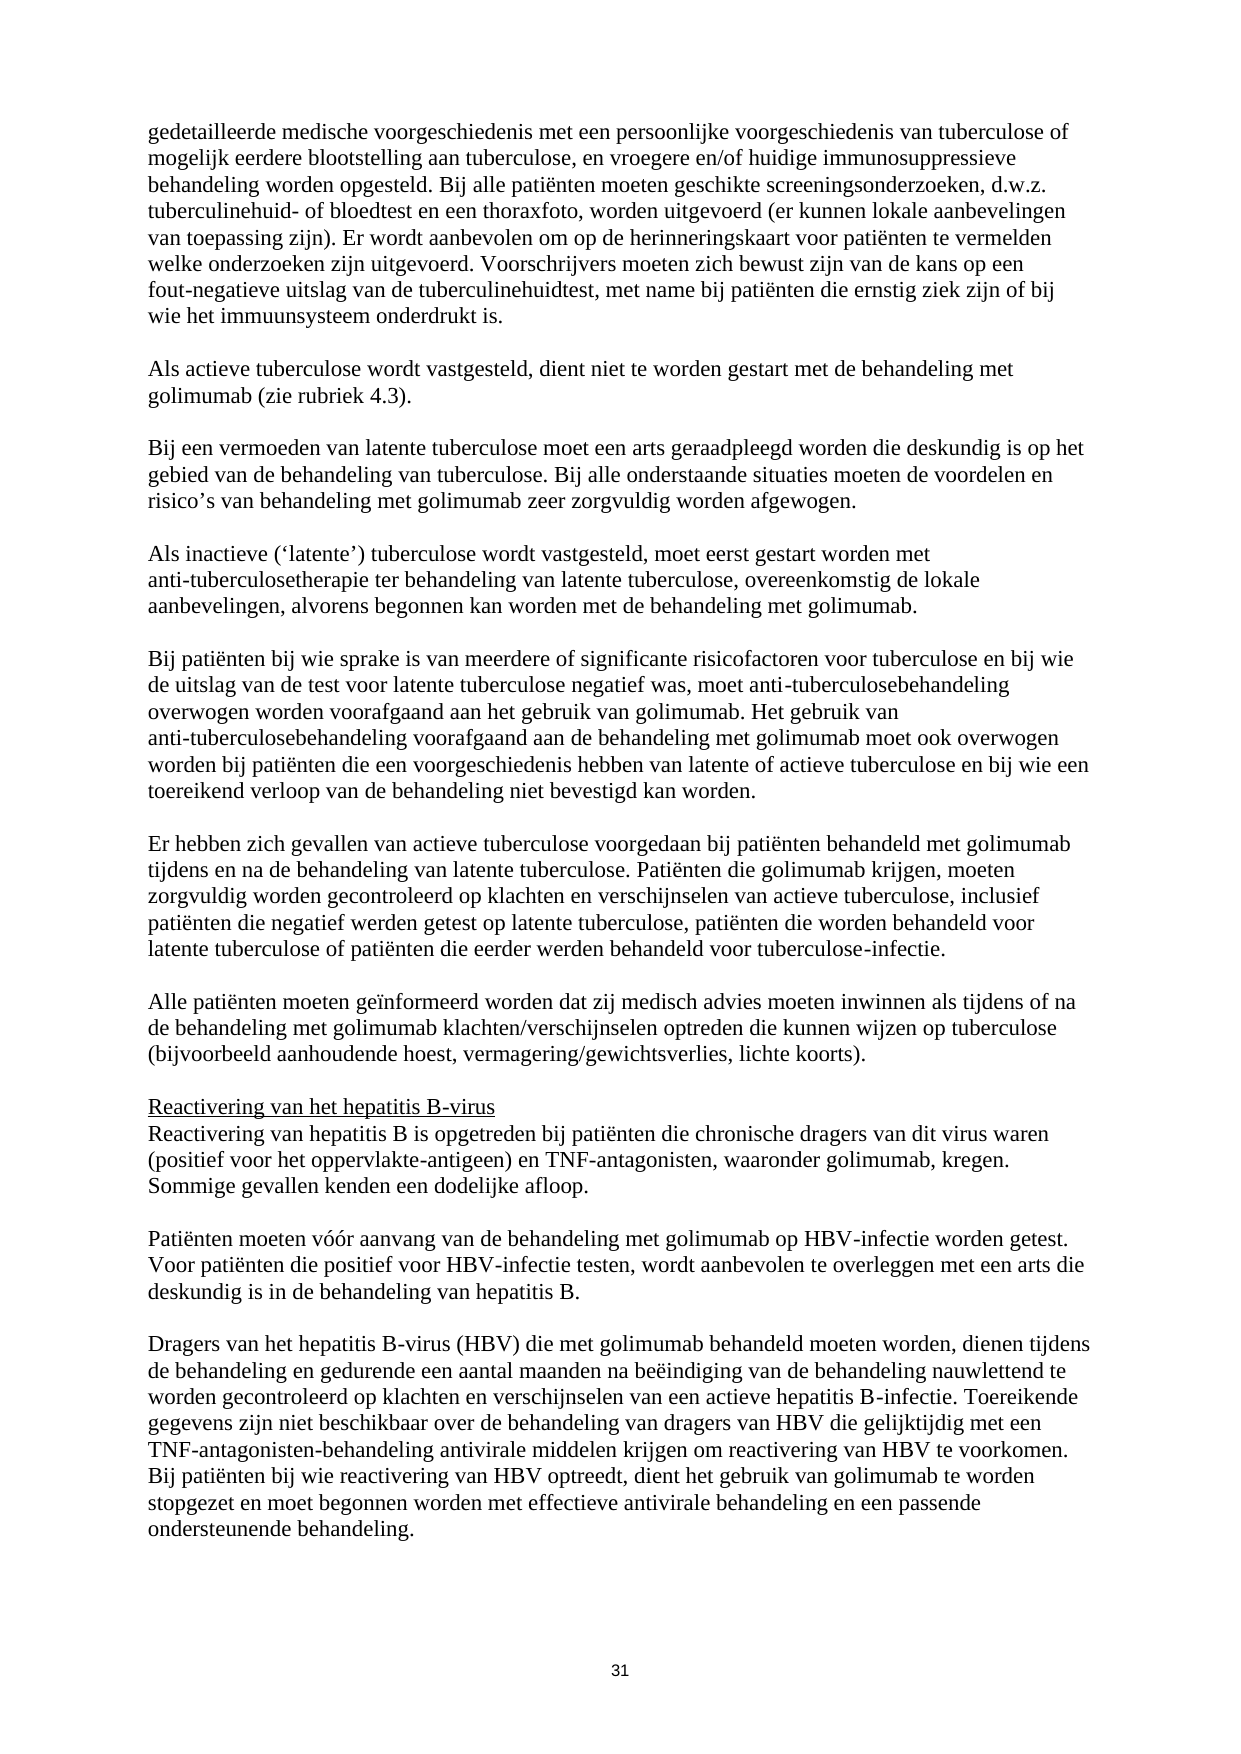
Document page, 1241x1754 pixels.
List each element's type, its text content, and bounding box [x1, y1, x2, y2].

text Er hebben zich gevallen van actieve tuberculose voorgedaan bij patiënten behandeld met golimumab tijdens en na de behandeling van latente tuberculose. Patiënten die golimumab krijgen, moeten zorgvuldig worden gecontroleerd op klachten en verschijnselen van actieve tuberculose, inclusief patiënten die negatief werden getest op latente tuberculose, patiënten die worden behandeld voor latente tuberculose of patiënten die eerder werden behandeld voor tuberculose-infectie. [148, 830, 1092, 961]
text Als inactieve (‘latente’) tuberculose wordt vastgesteld, moet eerst gestart worden met anti-tuberculosetherapie ter behandeling van latente tuberculose, overeenkomstig de lokale aanbevelingen, alvorens begonnen kan worden met de behandeling met golimumab. [148, 540, 1092, 619]
text Bij patiënten bij wie sprake is van meerdere of significante risicofactoren voor tuberculose en bij wie de uitslag van de test voor latente tuberculose negatief was, moet anti-tuberculosebehandeling overwogen worden voorafgaand aan het gebruik van golimumab. Het gebruik van anti-tuberculosebehandeling voorafgaand aan de behandeling met golimumab moet ook overwogen worden bij patiënten die een voorgeschiedenis hebben van latente of actieve tuberculose en bij wie een toereikend verloop van de behandeling niet bevestigd kan worden. [148, 645, 1092, 803]
text Dragers van het hepatitis B-virus (HBV) die met golimumab behandeld moeten worden, dienen tijdens de behandeling en gedurende een aantal maanden na beëindiging van de behandeling nauwlettend te worden gecontroleerd op klachten en verschijnselen van een actieve hepatitis B-infectie. Toereikende gegevens zijn niet beschikbaar over de behandeling van dragers van HBV die gelijktijdig met een TNF-antagonisten-behandeling antivirale middelen krijgen om reactivering van HBV te voorkomen. Bij patiënten bij wie reactivering van HBV optreedt, dient het gebruik van golimumab te worden stopgezet en moet begonnen worden met effectieve antivirale behandeling en een passende ondersteunende behandeling. [148, 1330, 1092, 1541]
text Alle patiënten moeten geïnformeerd worden dat zij medisch advies moeten inwinnen als tijdens of na de behandeling met golimumab klachten/verschijnselen optreden die kunnen wijzen op tuberculose (bijvoorbeeld aanhoudende hoest, vermagering/gewichtsverlies, lichte koorts). [148, 988, 1092, 1067]
text Bij een vermoeden van latente tuberculose moet een arts geraadpleegd worden die deskundig is op het gebied van de behandeling van tuberculose. Bij alle onderstaande situaties moeten de voordelen en risico’s van behandeling met golimumab zeer zorgvuldig worden afgewogen. [148, 434, 1092, 513]
text Patiënten moeten vóór aanvang van de behandeling met golimumab op HBV-infectie worden getest. Voor patiënten die positief voor HBV-infectie testen, wordt aanbevolen te overleggen met een arts die deskundig is in de behandeling van hepatitis B. [148, 1225, 1092, 1304]
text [148, 118, 1092, 329]
text Reactivering van het hepatitis B-virus [148, 1093, 1092, 1119]
text Reactivering van hepatitis B is opgetreden bij patiënten die chronische dragers van dit virus waren (positief voor het oppervlakte-antigeen) en TNF-antagonisten, waaronder golimumab, kregen. Sommige gevallen kenden een dodelijke afloop. [148, 1119, 1092, 1199]
text Als actieve tuberculose wordt vastgesteld, dient niet te worden gestart met de behandeling met golimumab (zie rubriek 4.3). [148, 355, 1092, 408]
